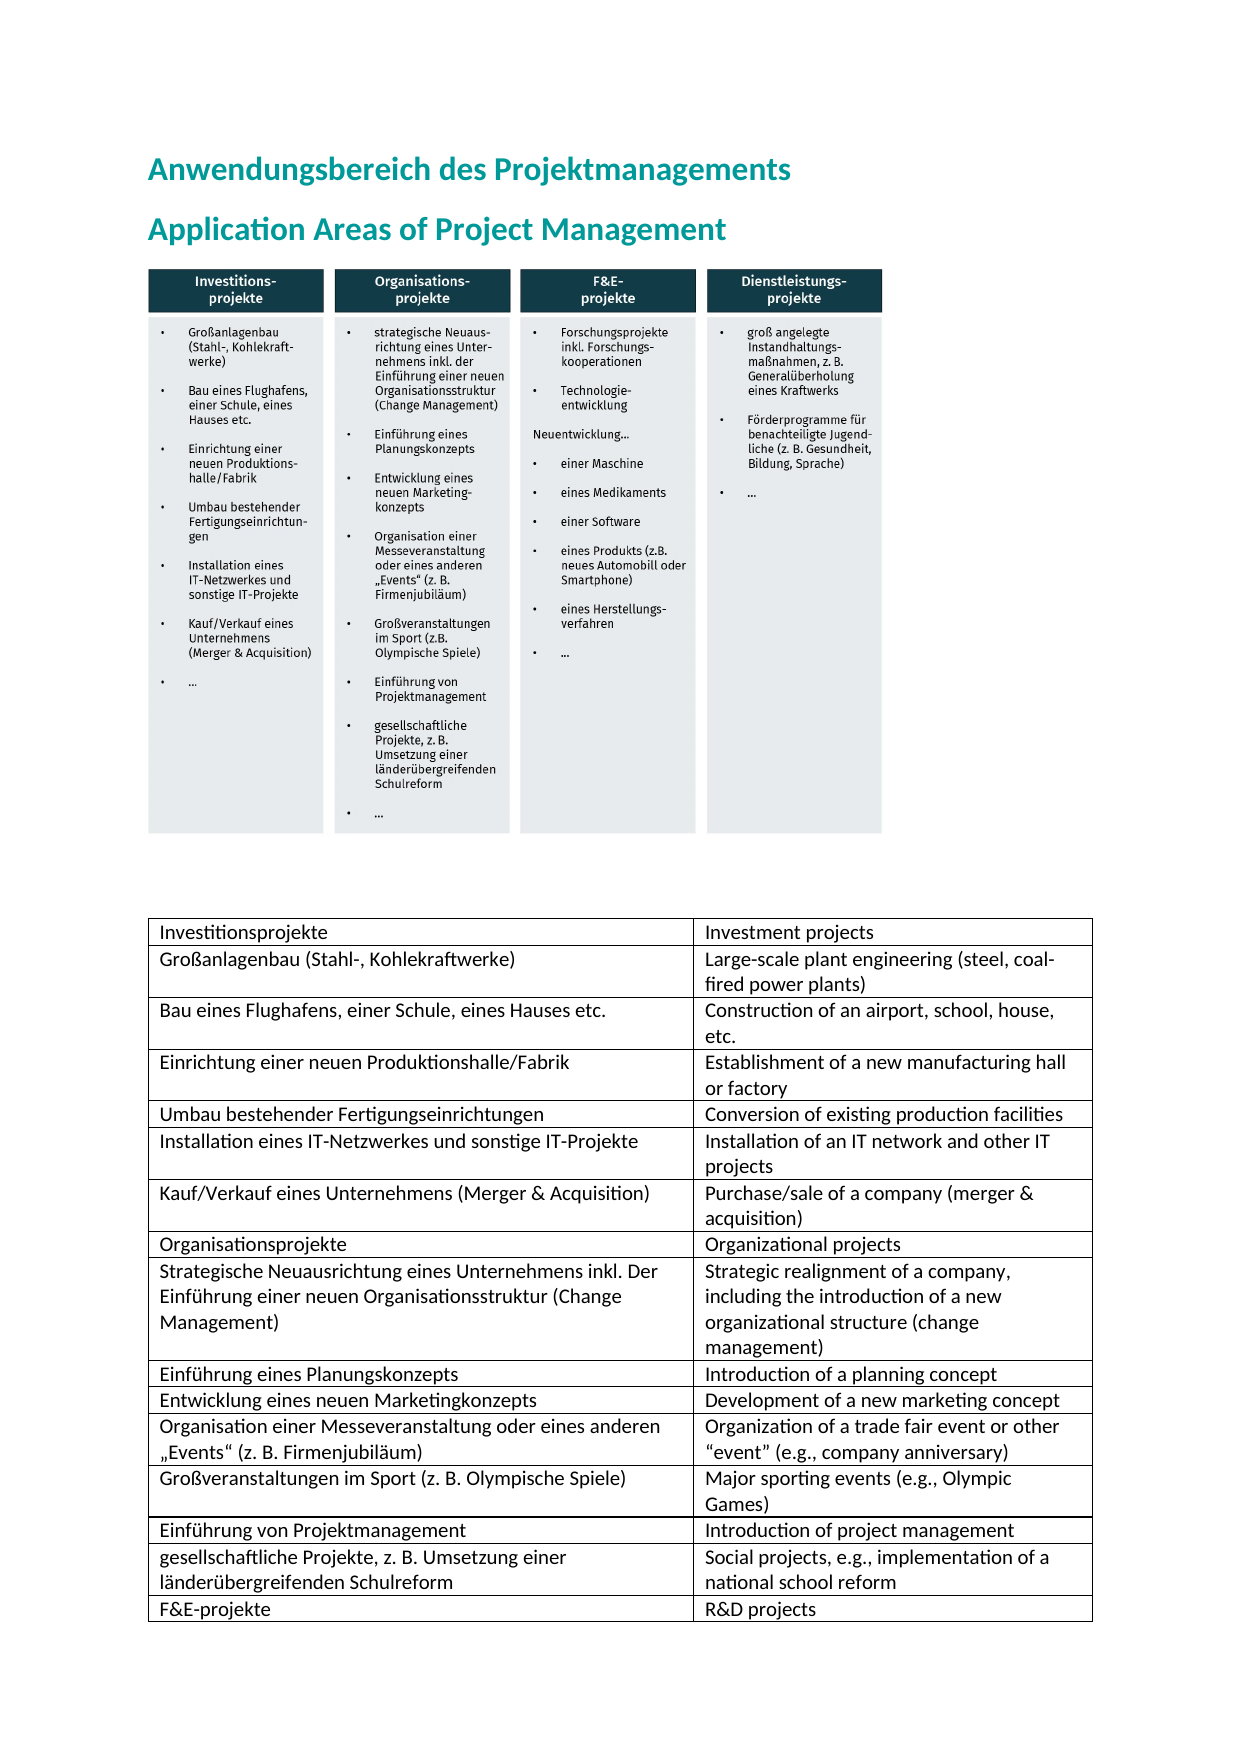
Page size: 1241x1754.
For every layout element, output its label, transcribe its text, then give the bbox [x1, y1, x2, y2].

table_cell Organizational projects [694, 1232, 1092, 1257]
text Application Areas of Project Management [148, 208, 1093, 249]
table_cell Conversion of existing production facilities [694, 1101, 1092, 1127]
table_cell Purchase/sale of a company (merger & acquisition) [694, 1180, 1092, 1231]
table_cell Installation of an IT network and other IT projects [694, 1128, 1092, 1179]
table_cell Development of a new marketing concept [694, 1387, 1092, 1413]
table_cell Establishment of a new manufacturing hall or factory [694, 1050, 1092, 1100]
text Anwendungsbereich des Projektmanagements [148, 148, 1093, 188]
table_cell Organisation einer Messeveranstaltung oder eines anderen „Events“ (z. B. Firmenjubiläum) [149, 1414, 693, 1464]
table_cell Introduction of a planning concept [694, 1361, 1092, 1386]
table_cell Organisationsprojekte [149, 1232, 693, 1257]
table_header Investment projects [694, 919, 1092, 945]
table_cell Entwicklung eines neuen Marketingkonzepts [149, 1387, 693, 1413]
table_cell R&D projects [694, 1596, 1092, 1621]
table_cell gesellschaftliche Projekte, z. B. Umsetzung einer länderübergreifenden Schulreform [149, 1544, 693, 1595]
table_cell Großanlagenbau (Stahl-, Kohlekraftwerke) [149, 946, 693, 997]
table_cell Einführung von Projektmanagement [149, 1518, 693, 1543]
table_cell Großveranstaltungen im Sport (z. B. Olympische Spiele) [149, 1466, 693, 1516]
table_cell Einrichtung einer neuen Produktionshalle/Fabrik [149, 1050, 693, 1100]
table_header Investitionsprojekte [149, 919, 693, 945]
table_cell Social projects, e.g., implementation of a national school reform [694, 1544, 1092, 1595]
table_cell Einführung eines Planungskonzepts [149, 1361, 693, 1386]
table_cell Strategic realignment of a company, including the introduction of a new organizational structure (change management) [694, 1258, 1092, 1360]
picture [147, 268, 884, 835]
table_cell Bau eines Flughafens, einer Schule, eines Hauses etc. [149, 998, 693, 1048]
table_cell Major sporting events (e.g., Olympic Games) [694, 1466, 1092, 1516]
table_cell Organization of a trade fair event or other “event” (e.g., company anniversary) [694, 1414, 1092, 1464]
table_cell Umbau bestehender Fertigungseinrichtungen [149, 1101, 693, 1127]
table_cell F&E-projekte [149, 1596, 693, 1621]
table_cell Installation eines IT-Netzwerkes und sonstige IT-Projekte [149, 1128, 693, 1179]
table_cell Kauf/Verkauf eines Unternehmens (Merger & Acquisition) [149, 1180, 693, 1231]
table_cell Strategische Neuausrichtung eines Unternehmens inkl. Der Einführung einer neuen Organisationsstruktur (Change Management) [149, 1258, 693, 1360]
table_cell Introduction of project management [694, 1518, 1092, 1543]
table_cell Construction of an airport, school, house, etc. [694, 998, 1092, 1048]
table_cell Large-scale plant engineering (steel, coal-fired power plants) [694, 946, 1092, 997]
